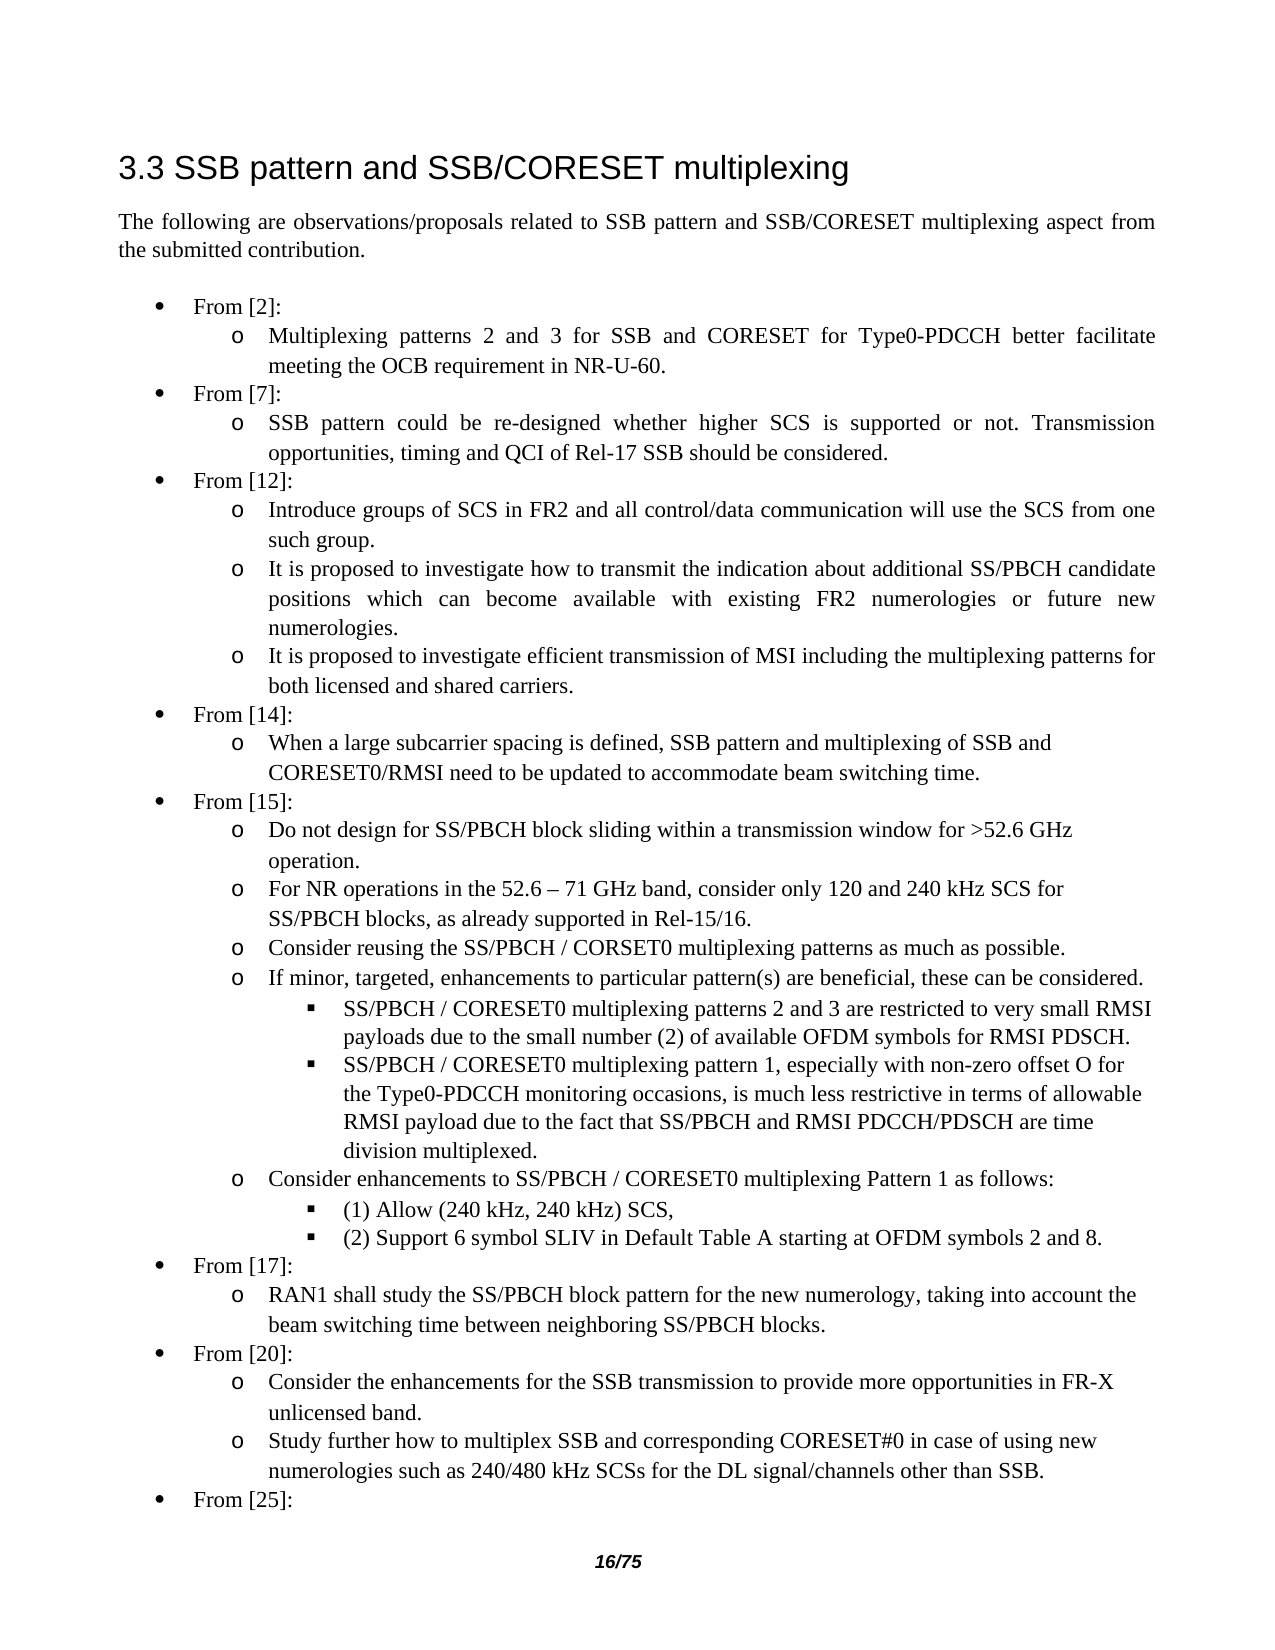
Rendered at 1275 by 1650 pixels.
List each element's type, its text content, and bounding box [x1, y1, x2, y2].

list Consider enhancements to SS/PBCH / CORESET0 multiplexing Pattern 1 as follows: [231, 1165, 1157, 1193]
text The following are observations/proposals related to SSB pattern and SSB/CORESET multiplexing aspect from the submitted contribution. [118, 208, 1157, 263]
list If minor, targeted, enhancements to particular pattern(s) are beneficial, these can be considered. [231, 964, 1157, 992]
list It is proposed to investigate efficient transmission of MSI including the multiplexing patterns for both licensed and shared carriers. [231, 642, 1157, 699]
list (1) Allow (240 kHz, 240 kHz) SCS, [306, 1196, 1157, 1222]
list From [7]: [156, 380, 1157, 407]
subtitle 3.3 SSB pattern and SSB/CORESET multiplexing [118, 148, 1157, 186]
list Multiplexing patterns 2 and 3 for SSB and CORESET for Type0-PDCCH better facilitate meeting the OCB requirement in NR-U-60. [231, 322, 1157, 378]
list Introduce groups of SCS in FR2 and all control/data communication will use the SCS from one such group. [231, 496, 1157, 553]
list Study further how to multiplex SSB and corresponding CORESET#0 in case of using new numerologies such as 240/480 kHz SCSs for the DL signal/channels other than SSB. [231, 1427, 1157, 1484]
list For NR operations in the 52.6 – 71 GHz band, consider only 120 and 240 kHz SCS for SS/PBCH blocks, as already supported in Rel-15/16. [231, 875, 1157, 932]
list From [2]: [156, 293, 1157, 319]
list SS/PBCH / CORESET0 multiplexing patterns 2 and 3 are restricted to very small RMSI payloads due to the small number (2) of available OFDM symbols for RMSI PDSCH. [306, 995, 1157, 1049]
list Consider the enhancements for the SSB transmission to provide more opportunities in FR-X unlicensed band. [231, 1368, 1157, 1425]
list From [20]: [156, 1340, 1157, 1366]
list From [14]: [156, 701, 1157, 727]
list RAN1 shall study the SS/PBCH block pattern for the new numerology, taking into account the beam switching time between neighboring SS/PBCH blocks. [231, 1281, 1157, 1338]
list From [17]: [156, 1253, 1157, 1279]
list (2) Support 6 symbol SLIV in Default Table A starting at OFDM symbols 2 and 8. [306, 1224, 1157, 1251]
list From [15]: [156, 788, 1157, 814]
list It is proposed to investigate how to transmit the indication about additional SS/PBCH candidate positions which can become available with existing FR2 numerologies or future new numerologies. [231, 555, 1157, 640]
list SSB pattern could be re-designed whether higher SCS is supported or not. Transmission opportunities, timing and QCI of Rel-17 SSB should be considered. [231, 409, 1157, 466]
list When a large subcarrier spacing is defined, SSB pattern and multiplexing of SSB and CORESET0/RMSI need to be updated to accommodate beam switching time. [231, 729, 1157, 786]
list SS/PBCH / CORESET0 multiplexing pattern 1, especially with non-zero offset O for the Type0-PDCCH monitoring occasions, is much less restrictive in terms of allowable RMSI payload due to the fact that SS/PBCH and RMSI PDCCH/PDSCH are time division multiplexed. [306, 1052, 1157, 1163]
list From [12]: [156, 468, 1157, 494]
list Consider reusing the SS/PBCH / CORSET0 multiplexing patterns as much as possible. [231, 934, 1157, 962]
list Do not design for SS/PBCH block sliding within a transmission window for >52.6 GHz operation. [231, 816, 1157, 873]
list From [25]: [156, 1486, 1157, 1512]
